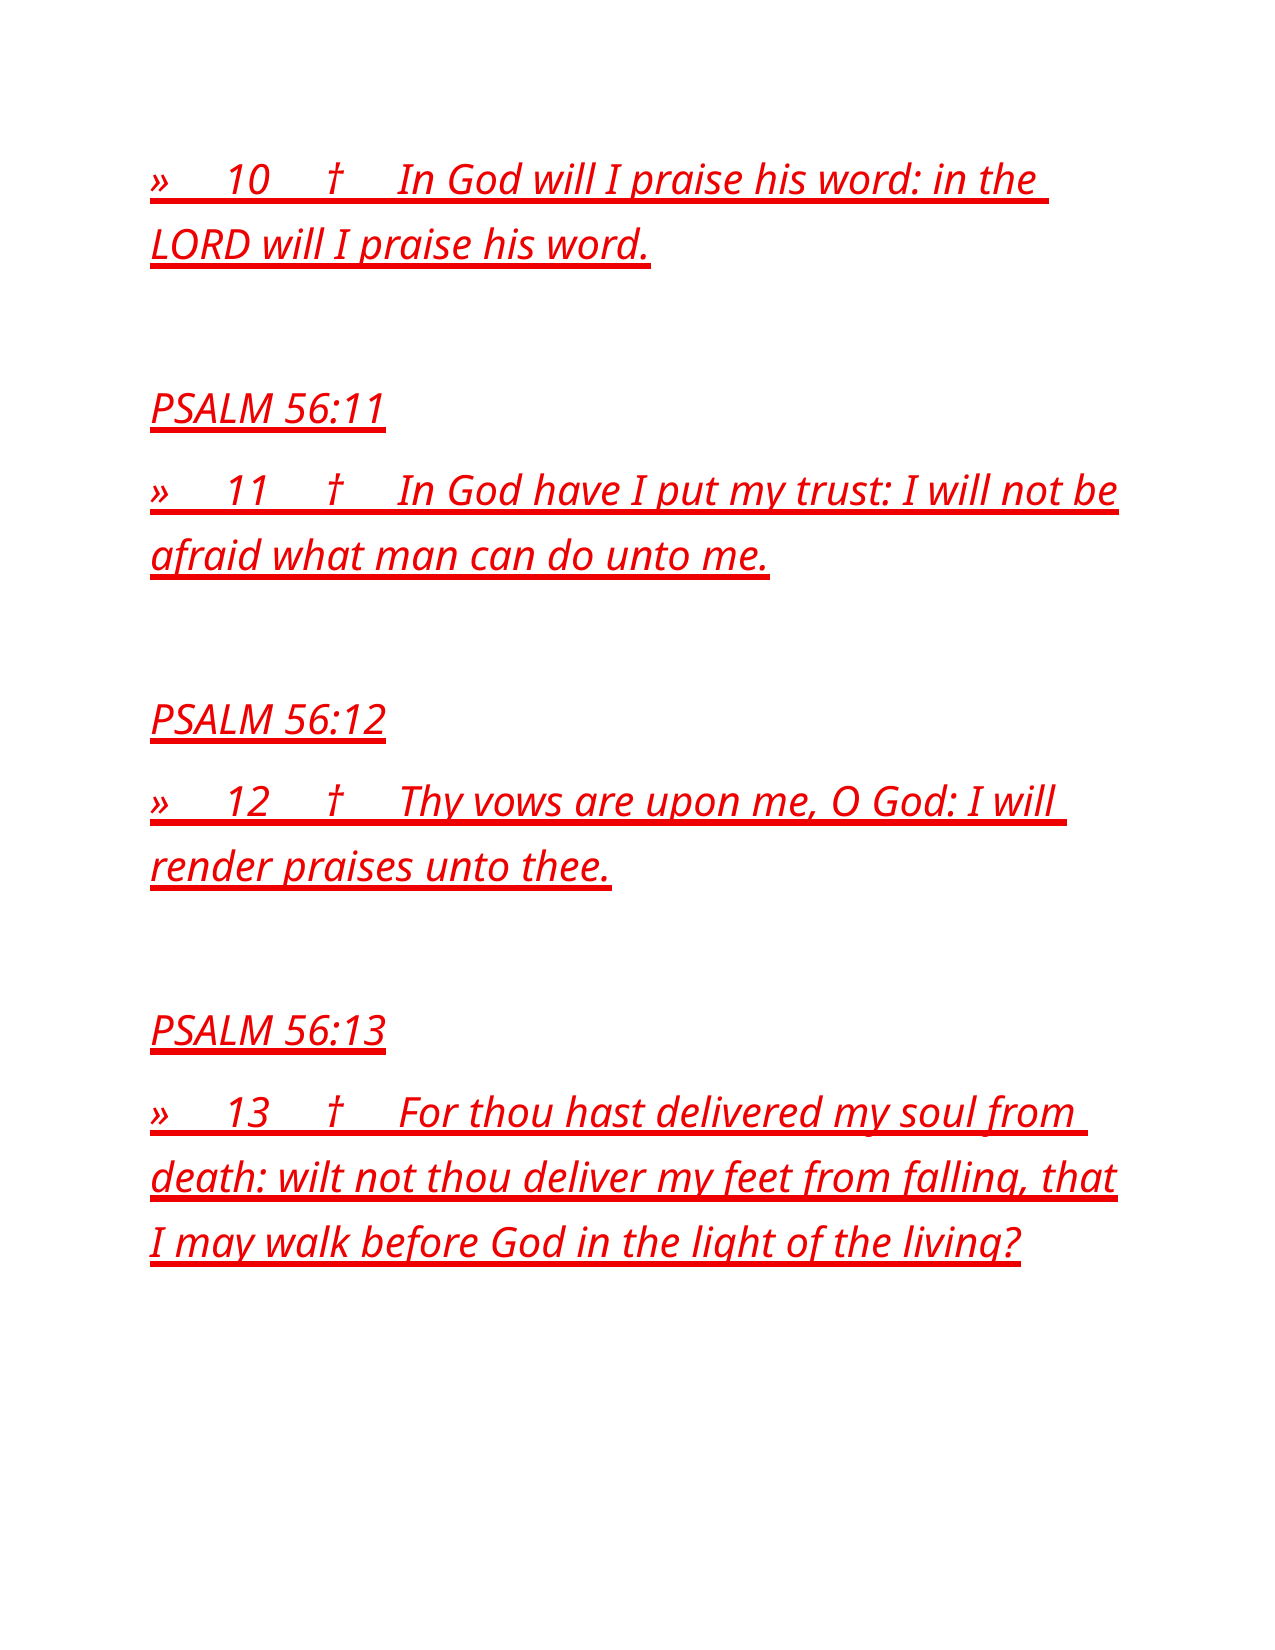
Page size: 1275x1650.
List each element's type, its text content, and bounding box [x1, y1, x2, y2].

text » 10 † In God will I praise his word: in the LORD will I praise his word. [150, 150, 1125, 272]
text » 13 † For thou hast delivered my soul from death: wilt not thou deliver my feet from falling, that I may walk before God in the light of the living? [150, 1082, 1125, 1270]
text PSALM 56:11 [150, 379, 1125, 436]
text » 12 † Thy vows are upon me, O God: I will render praises unto thee. [150, 772, 1125, 894]
text PSALM 56:12 [150, 690, 1125, 747]
text » 11 † In God have I put my trust: I will not be afraid what man can do unto me. [150, 461, 1125, 583]
text PSALM 56:13 [150, 1001, 1125, 1057]
